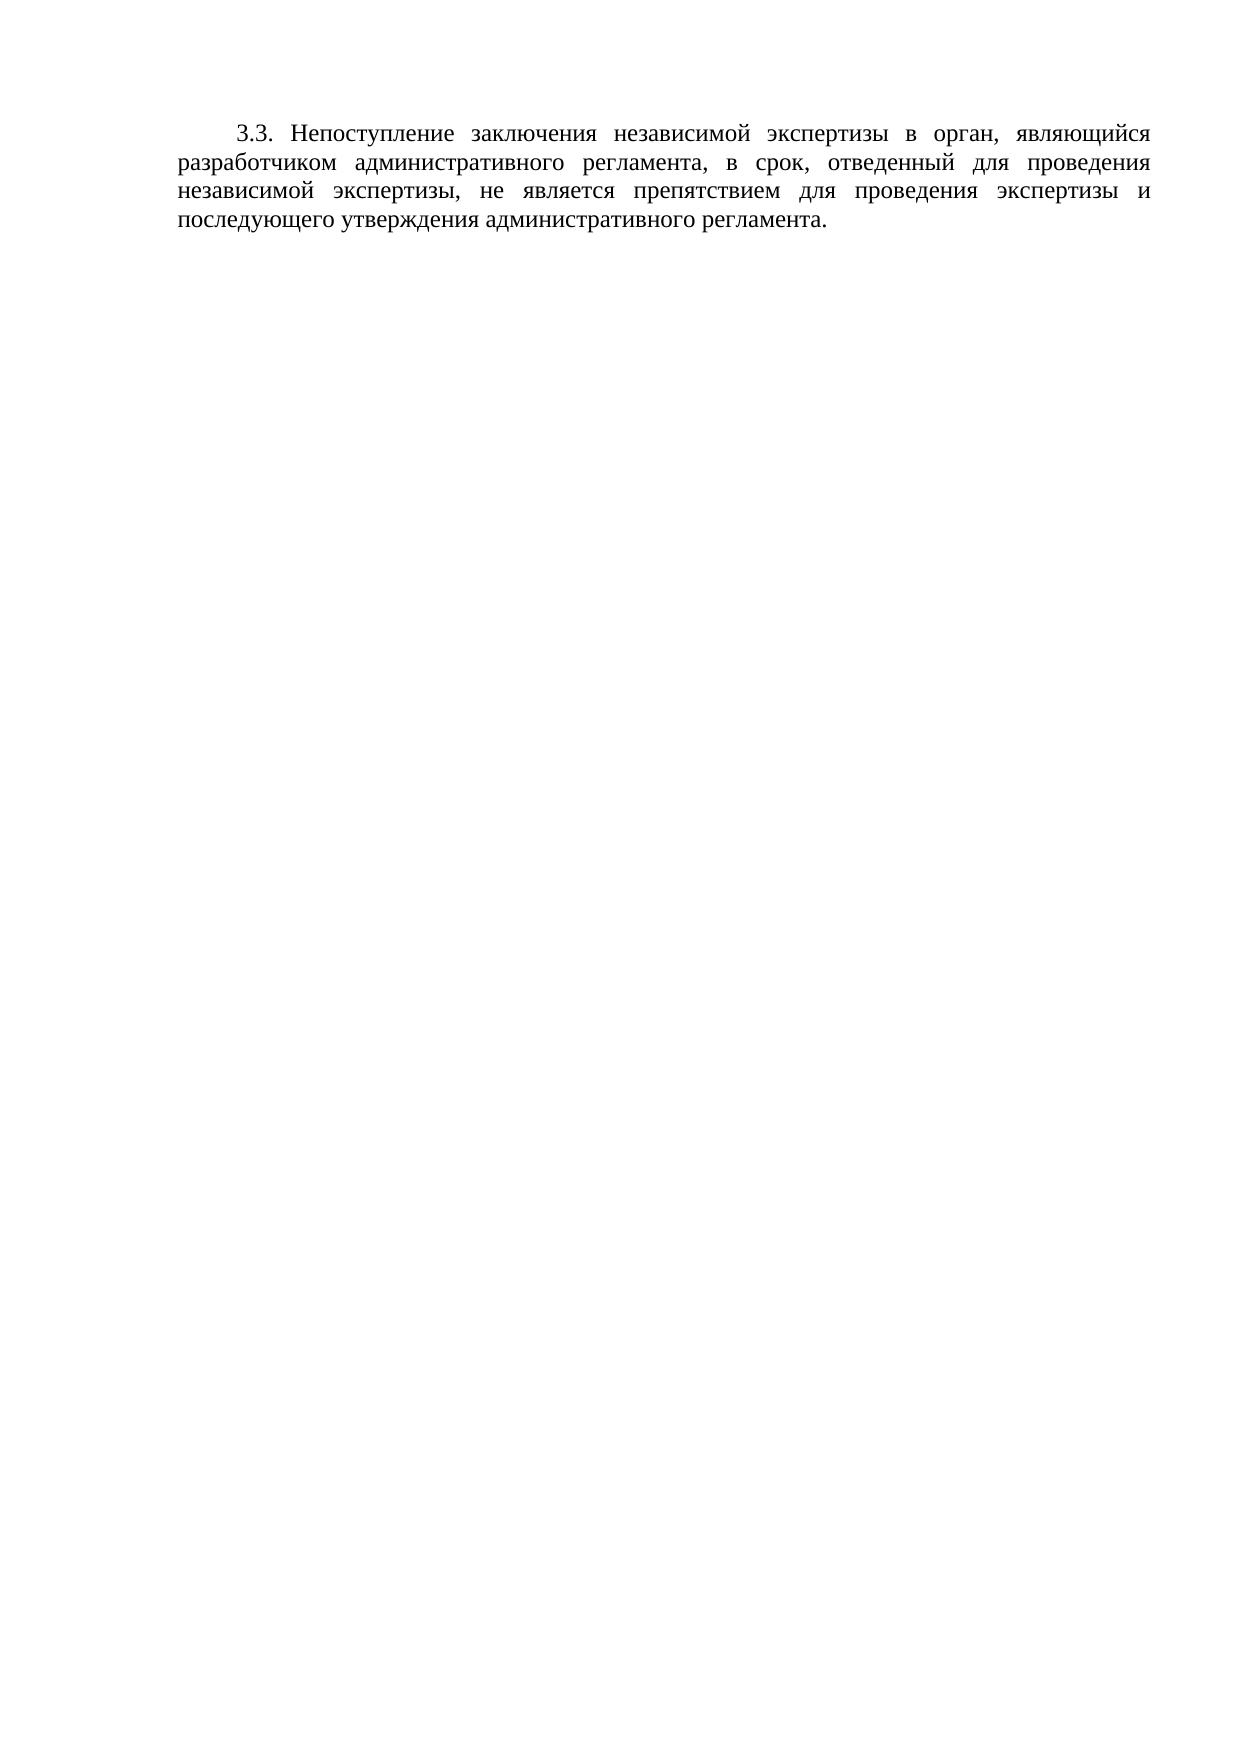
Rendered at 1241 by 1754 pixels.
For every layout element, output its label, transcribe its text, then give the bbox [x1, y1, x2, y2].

text 3.3. Непоступление заключения независимой экспертизы в орган, являющийся разработчиком административного регламента, в срок, отведенный для проведения независимой экспертизы, не является препятствием для проведения экспертизы и последующего утверждения административного регламента. [177, 118, 1152, 233]
